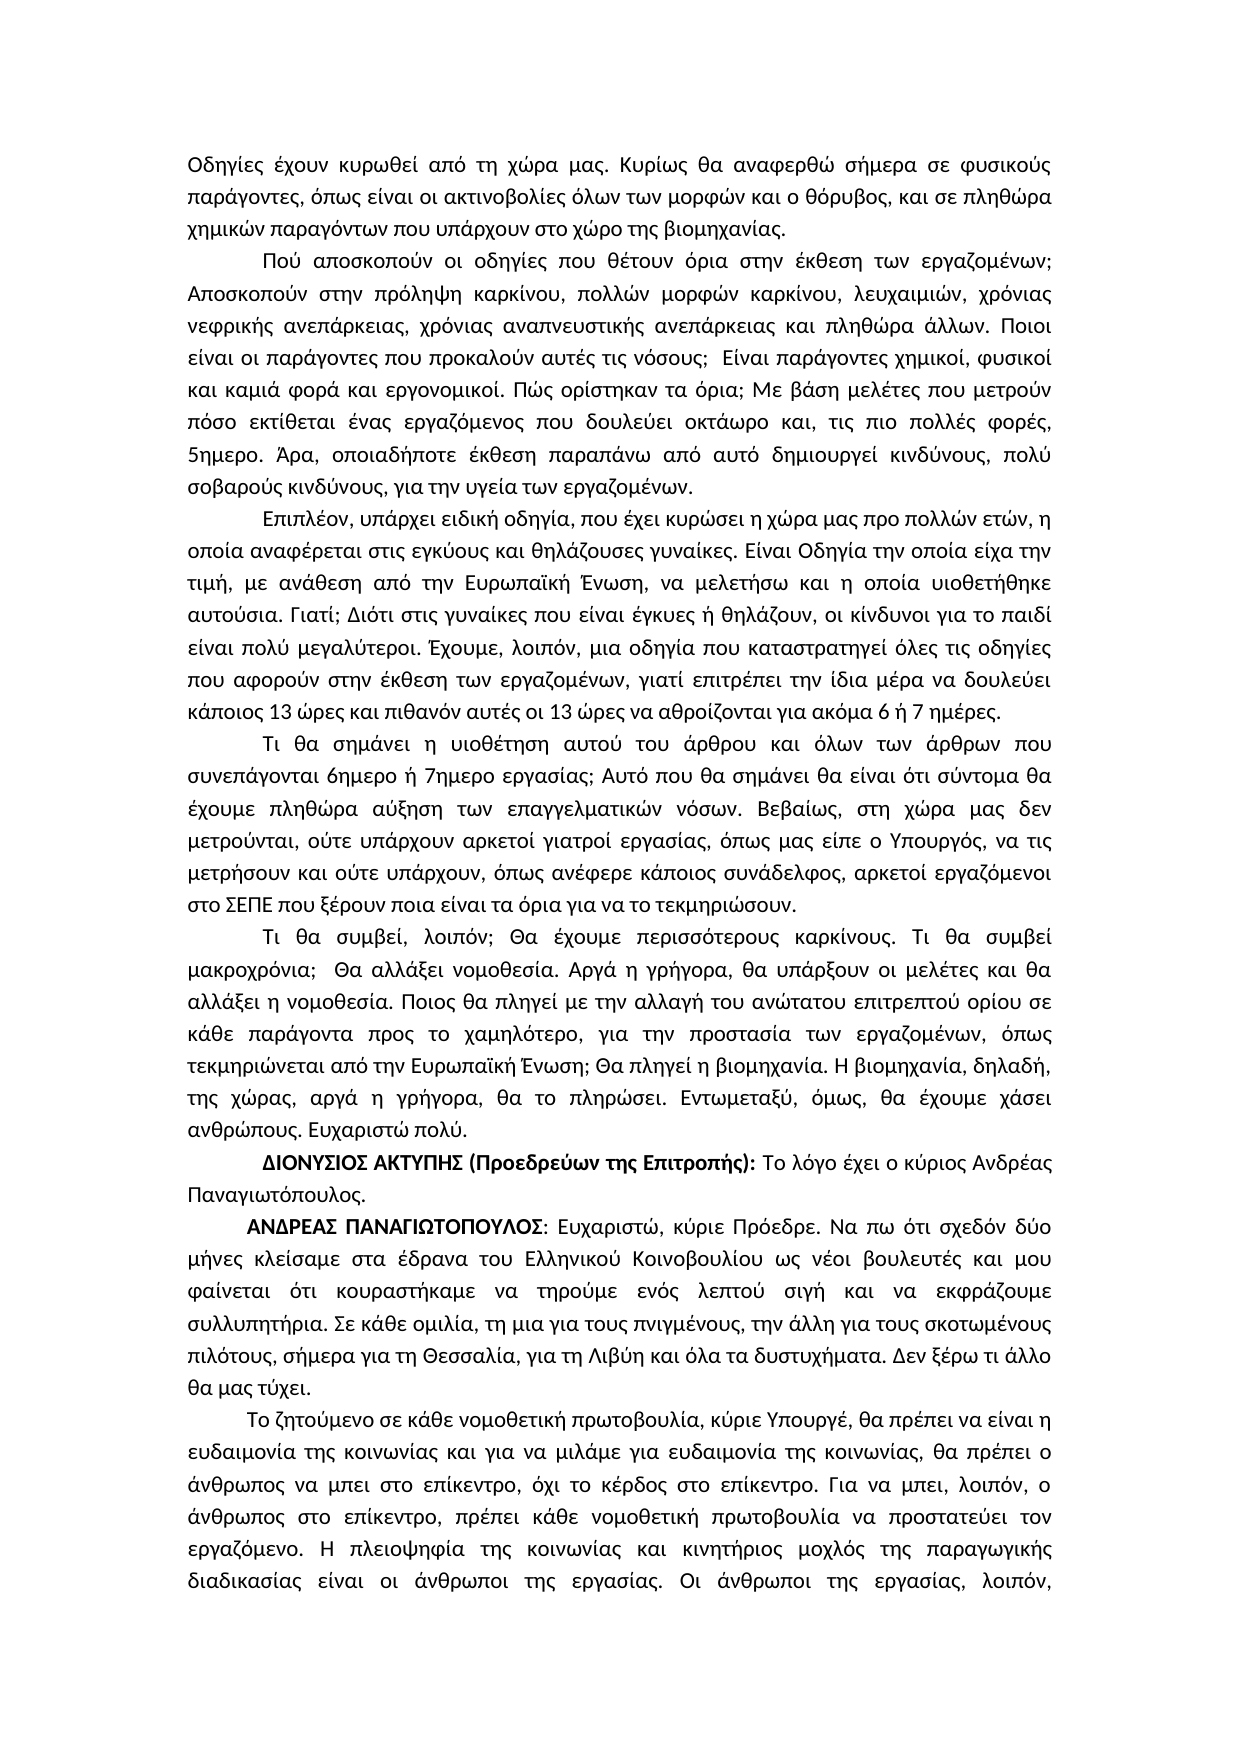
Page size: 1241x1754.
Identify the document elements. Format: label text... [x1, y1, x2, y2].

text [187, 1405, 1053, 1594]
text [187, 150, 1053, 242]
text Επιπλέον, υπάρχει ειδική οδηγία, που έχει κυρώσει η χώρα μας προ πολλών ετών, η οποία αναφέρεται στις εγκύους και θηλάζουσες γυναίκες. Είναι Οδηγία την οποία είχα την τιμή, με ανάθεση από την Ευρωπαϊκή Ένωση, να μελετήσω και η οποία υιοθετήθηκε αυτούσια. Γιατί; Διότι στις γυναίκες που είναι έγκυες ή θηλάζουν, οι κίνδυνοι για το παιδί είναι πολύ μεγαλύτεροι. Έχουμε, λοιπόν, μια οδηγία που καταστρατηγεί όλες τις οδηγίες που αφορούν στην έκθεση των εργαζομένων, γιατί επιτρέπει την ίδια μέρα να δουλεύει κάποιος 13 ώρες και πιθανόν αυτές οι 13 ώρες να αθροίζονται για ακόμα 6 ή 7 ημέρες. [187, 504, 1053, 725]
text ΑΝΔΡΕΑΣ ΠΑΝΑΓΙΩΤΟΠΟΥΛΟΣ: Ευχαριστώ, κύριε Πρόεδρε. Να πω ότι σχεδόν δύο μήνες κλείσαμε στα έδρανα του Ελληνικού Κοινοβουλίου ως νέοι βουλευτές και μου φαίνεται ότι κουραστήκαμε να τηρούμε ενός λεπτού σιγή και να εκφράζουμε συλλυπητήρια. Σε κάθε ομιλία, τη μια για τους πνιγμένους, την άλλη για τους σκοτωμένους πιλότους, σήμερα για τη Θεσσαλία, για τη Λιβύη και όλα τα δυστυχήματα. Δεν ξέρω τι άλλο θα μας τύχει. [187, 1212, 1053, 1401]
text Τι θα συμβεί, λοιπόν; Θα έχουμε περισσότερους καρκίνους. Τι θα συμβεί μακροχρόνια; Θα αλλάξει νομοθεσία. Αργά η γρήγορα, θα υπάρξουν οι μελέτες και θα αλλάξει η νομοθεσία. Ποιος θα πληγεί με την αλλαγή του ανώτατου επιτρεπτού ορίου σε κάθε παράγοντα προς το χαμηλότερο, για την προστασία των εργαζομένων, όπως τεκμηριώνεται από την Ευρωπαϊκή Ένωση; Θα πληγεί η βιομηχανία. Η βιομηχανία, δηλαδή, της χώρας, αργά η γρήγορα, θα το πληρώσει. Εντωμεταξύ, όμως, θα έχουμε χάσει ανθρώπους. Ευχαριστώ πολύ. [187, 922, 1053, 1144]
text ΔΙΟΝΥΣΙΟΣ ΑΚΤΥΠΗΣ (Προεδρεύων της Επιτροπής): Το λόγο έχει ο κύριος Ανδρέας Παναγιωτόπουλος. [187, 1148, 1053, 1208]
text Πού αποσκοπούν οι οδηγίες που θέτουν όρια στην έκθεση των εργαζομένων; Αποσκοπούν στην πρόληψη καρκίνου, πολλών μορφών καρκίνου, λευχαιμιών, χρόνιας νεφρικής ανεπάρκειας, χρόνιας αναπνευστικής ανεπάρκειας και πληθώρα άλλων. Ποιοι είναι οι παράγοντες που προκαλούν αυτές τις νόσους; Είναι παράγοντες χημικοί, φυσικοί και καμιά φορά και εργονομικοί. Πώς ορίστηκαν τα όρια; Με βάση μελέτες που μετρούν πόσο εκτίθεται ένας εργαζόμενος που δουλεύει οκτάωρο και, τις πιο πολλές φορές, 5ημερο. Άρα, οποιαδήποτε έκθεση παραπάνω από αυτό δημιουργεί κινδύνους, πολύ σοβαρούς κινδύνους, για την υγεία των εργαζομένων. [187, 247, 1053, 500]
text Τι θα σημάνει η υιοθέτηση αυτού του άρθρου και όλων των άρθρων που συνεπάγονται 6ημερο ή 7ημερο εργασίας; Αυτό που θα σημάνει θα είναι ότι σύντομα θα έχουμε πληθώρα αύξηση των επαγγελματικών νόσων. Βεβαίως, στη χώρα μας δεν μετρούνται, ούτε υπάρχουν αρκετοί γιατροί εργασίας, όπως μας είπε ο Υπουργός, να τις μετρήσουν και ούτε υπάρχουν, όπως ανέφερε κάποιος συνάδελφος, αρκετοί εργαζόμενοι στο ΣΕΠΕ που ξέρουν ποια είναι τα όρια για να το τεκμηριώσουν. [187, 729, 1053, 918]
